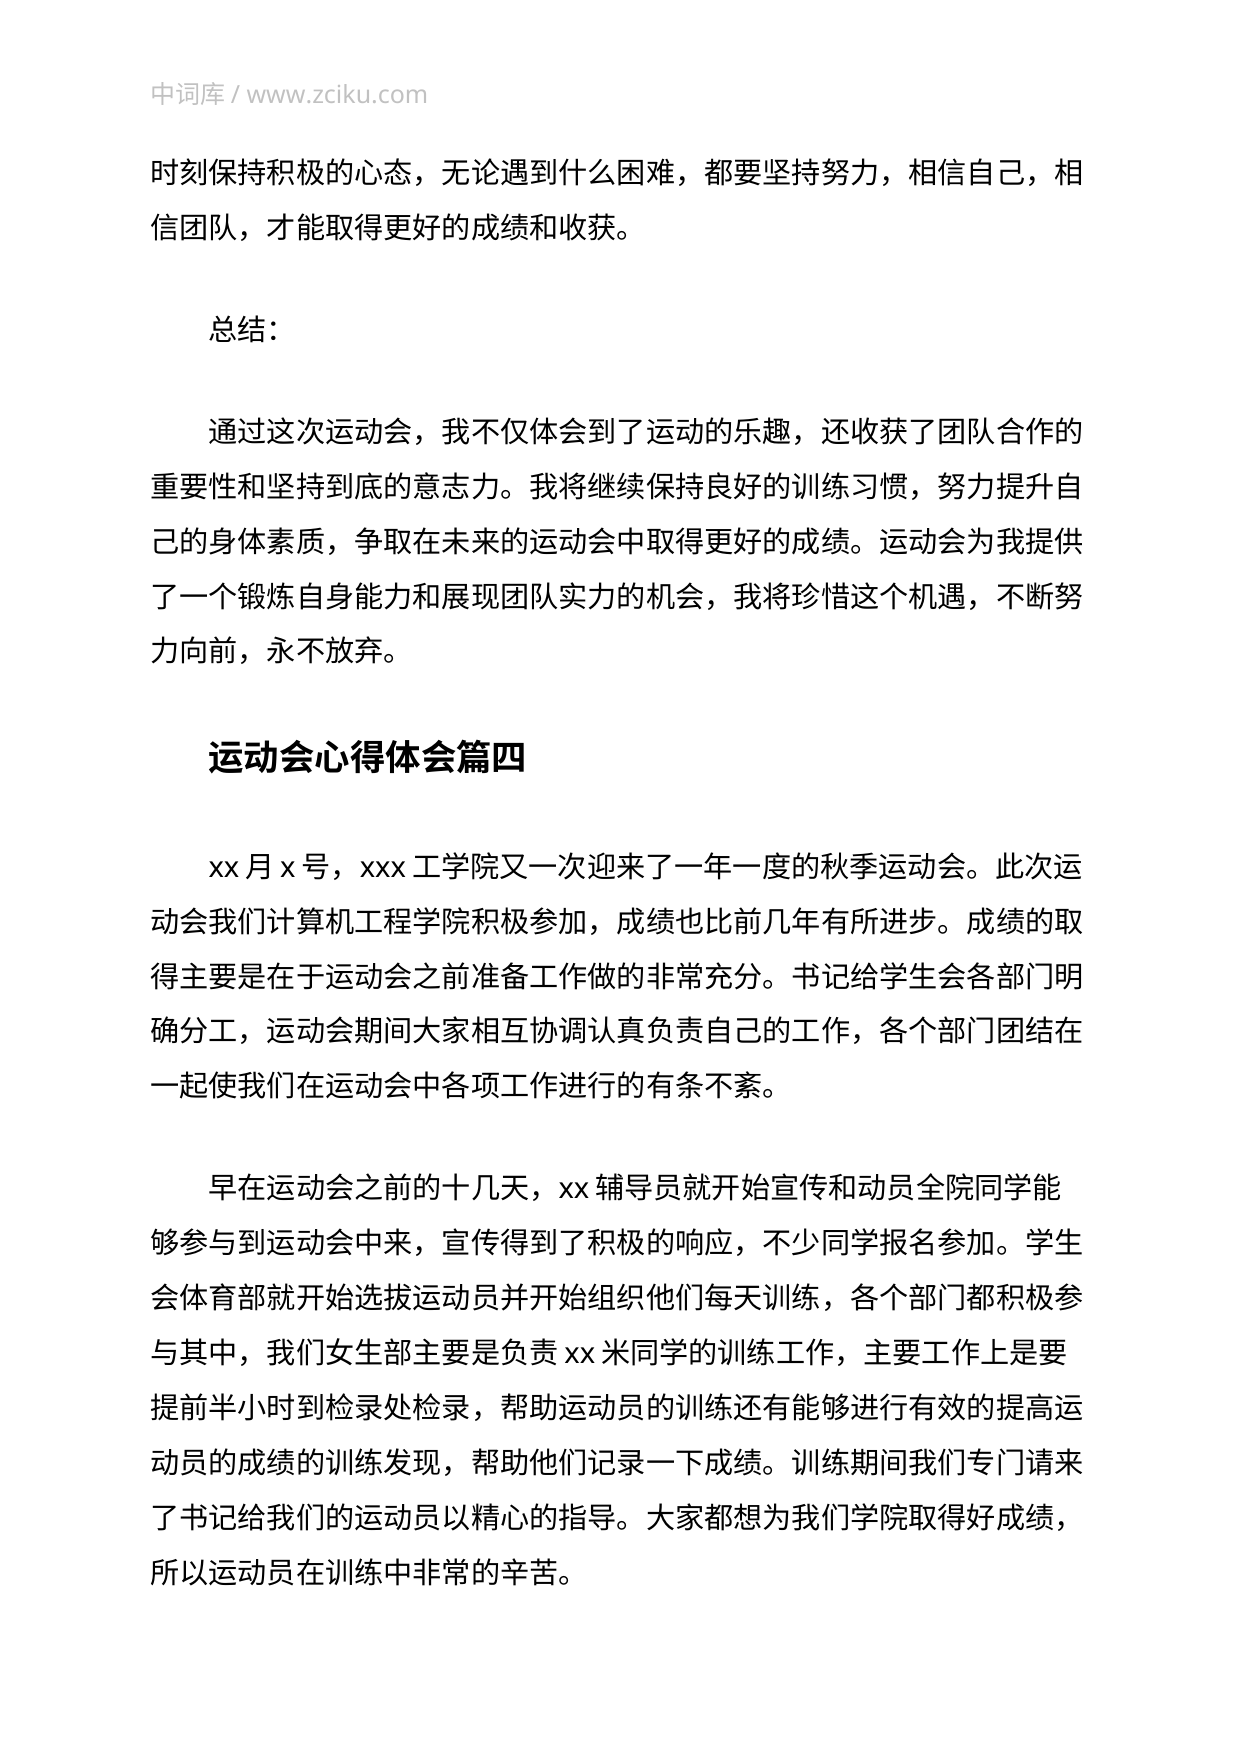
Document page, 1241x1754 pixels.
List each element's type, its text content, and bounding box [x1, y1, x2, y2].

text 通过这次运动会，我不仅体会到了运动的乐趣，还收获了团队合作的重要性和坚持到底的意志力。我将继续保持良好的训练习惯，努力提升自己的身体素质，争取在未来的运动会中取得更好的成绩。运动会为我提供了一个锻炼自身能力和展现团队实力的机会，我将珍惜这个机遇，不断努力向前，永不放弃。 [150, 408, 1090, 670]
text 早在运动会之前的十几天，xx辅导员就开始宣传和动员全院同学能够参与到运动会中来，宣传得到了积极的响应，不少同学报名参加。学生会体育部就开始选拔运动员并开始组织他们每天训练，各个部门都积极参与其中，我们女生部主要是负责xx米同学的训练工作，主要工作上是要提前半小时到检录处检录，帮助运动员的训练还有能够进行有效的提高运动员的成绩的训练发现，帮助他们记录一下成绩。训练期间我们专门请来了书记给我们的运动员以精心的指导。大家都想为我们学院取得好成绩，所以运动员在训练中非常的辛苦。 [150, 1165, 1090, 1591]
text xx月x号，xxx工学院又一次迎来了一年一度的秋季运动会。此次运动会我们计算机工程学院积极参加，成绩也比前几年有所进步。成绩的取得主要是在于运动会之前准备工作做的非常充分。书记给学生会各部门明确分工，运动会期间大家相互协调认真负责自己的工作，各个部门团结在一起使我们在运动会中各项工作进行的有条不紊。 [150, 843, 1090, 1105]
text 运动会心得体会篇四 [150, 730, 1090, 781]
text 总结： [150, 307, 1090, 349]
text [150, 150, 1090, 247]
